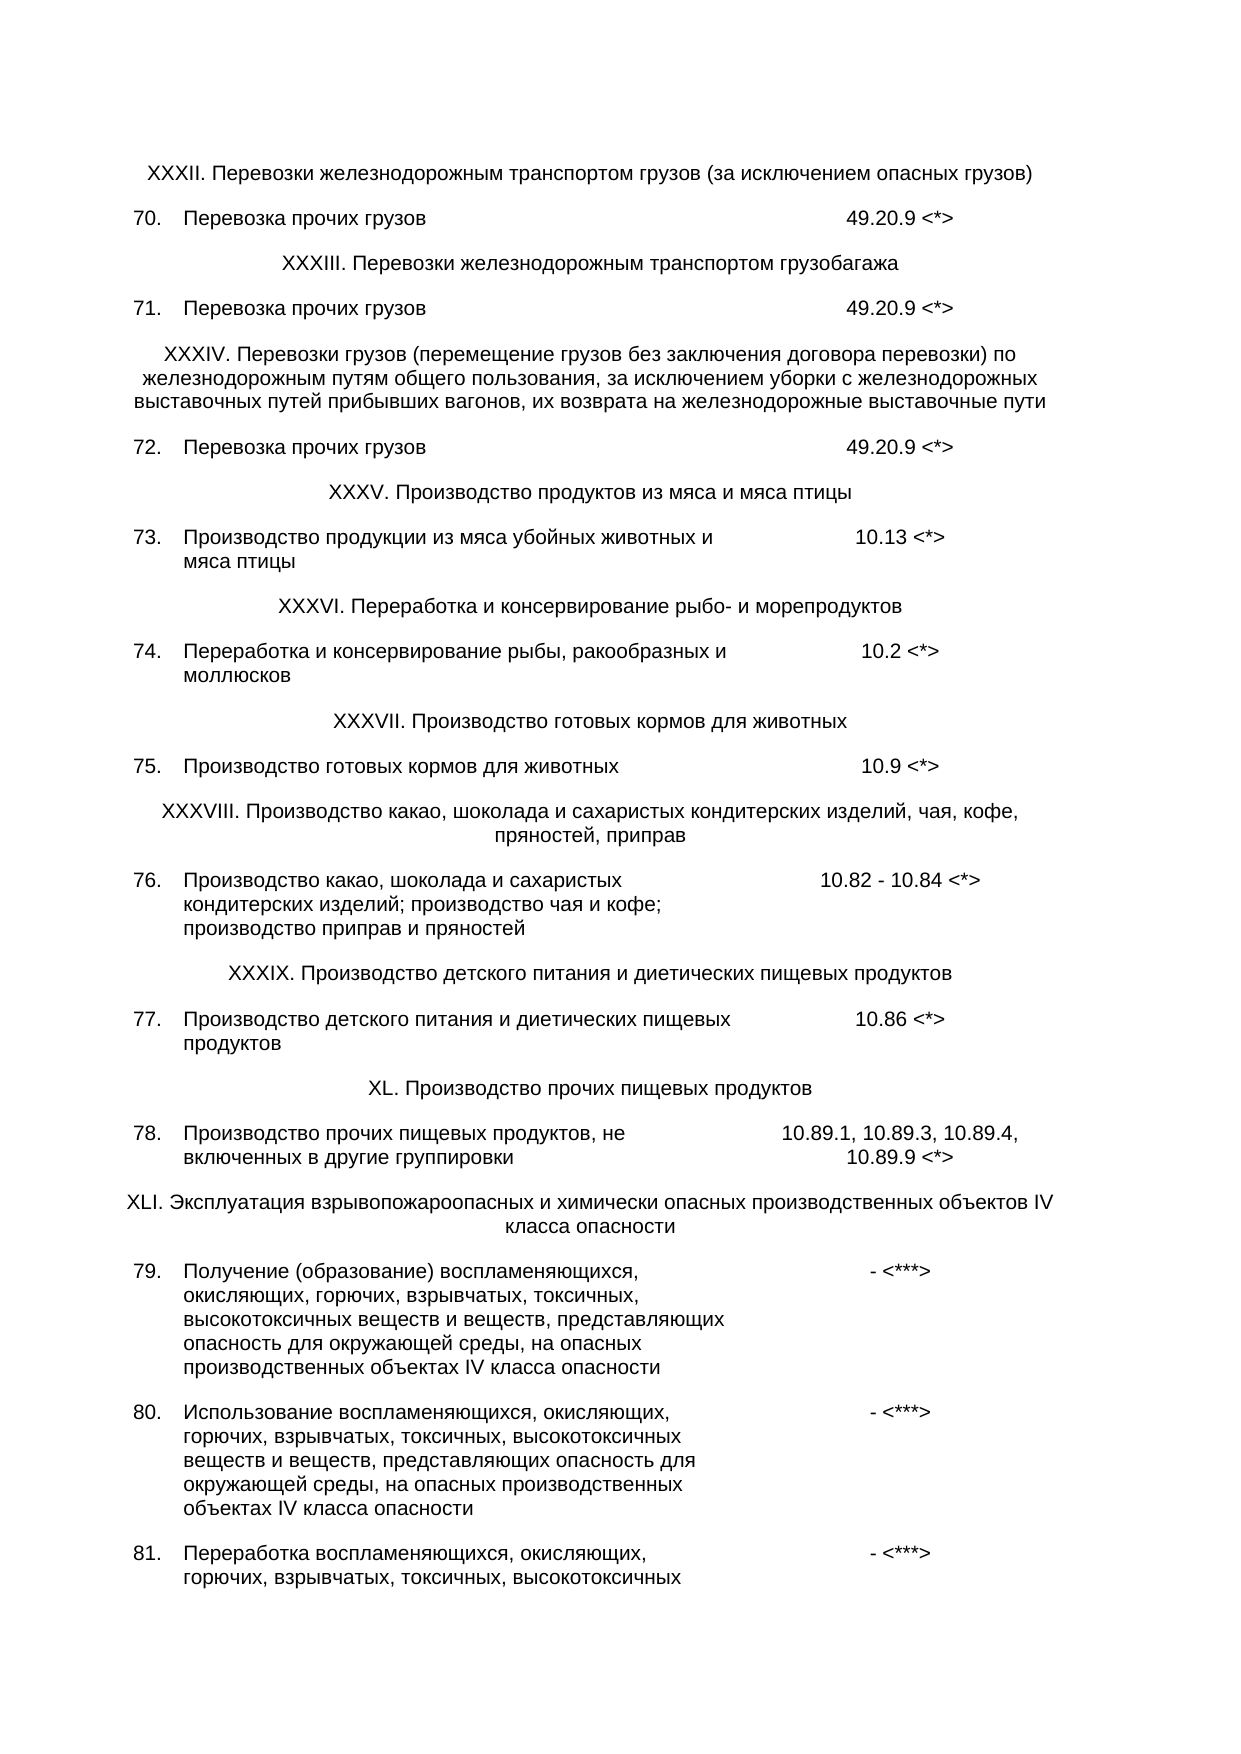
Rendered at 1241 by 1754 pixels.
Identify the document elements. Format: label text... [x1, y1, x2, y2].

table_cell Производство какао, шоколада и сахаристых кондитерских изделий; производство чая и кофе; производство приправ и пряностей [177, 858, 738, 951]
table_cell 70. [118, 195, 177, 240]
table_cell 10.86 <*> [738, 996, 1062, 1065]
table_cell 79. [118, 1249, 177, 1389]
table_cell Перевозка прочих грузов [177, 424, 738, 469]
table_cell 71. [118, 286, 177, 331]
table_cell XLI. Эксплуатация взрывопожароопасных и химически опасных производственных объектов IV класса опасности [118, 1179, 1062, 1248]
table_cell 10.2 <*> [738, 629, 1062, 698]
table_cell XXXII. Перевозки железнодорожным транспортом грузов (за исключением опасных грузов) [118, 150, 1062, 195]
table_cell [177, 1531, 738, 1600]
table_cell 10.13 <*> [738, 514, 1062, 583]
table_cell Производство продукции из мяса убойных животных и мяса птицы [177, 514, 738, 583]
table_cell 75. [118, 743, 177, 788]
table_cell XXXIV. Перевозки грузов (перемещение грузов без заключения договора перевозки) по железнодорожным путям общего пользования, за исключением уборки с железнодорожных выставочных путей прибывших вагонов, их возврата на железнодорожные выставочные пути [118, 331, 1062, 424]
table_cell Производство прочих пищевых продуктов, не включенных в другие группировки [177, 1110, 738, 1179]
table_cell Использование воспламеняющихся, окисляющих, горючих, взрывчатых, токсичных, высокотоксичных веществ и веществ, представляющих опасность для окружающей среды, на опасных производственных объектах IV класса опасности [177, 1390, 738, 1531]
table_cell Перевозка прочих грузов [177, 286, 738, 331]
table_cell XXXV. Производство продуктов из мяса и мяса птицы [118, 469, 1062, 514]
table_cell 49.20.9 <*> [738, 286, 1062, 331]
table_cell - <***> [738, 1249, 1062, 1389]
table_cell - <***> [738, 1390, 1062, 1531]
table_cell 80. [118, 1390, 177, 1531]
table_cell 49.20.9 <*> [738, 424, 1062, 469]
table_cell 73. [118, 514, 177, 583]
table_cell Производство детского питания и диетических пищевых продуктов [177, 996, 738, 1065]
table_cell 49.20.9 <*> [738, 195, 1062, 240]
table_cell 72. [118, 424, 177, 469]
table_cell XXXVI. Переработка и консервирование рыбо- и морепродуктов [118, 584, 1062, 629]
table_cell 78. [118, 1110, 177, 1179]
table_cell Переработка и консервирование рыбы, ракообразных и моллюсков [177, 629, 738, 698]
table_cell 81. [118, 1531, 177, 1600]
table_cell XL. Производство прочих пищевых продуктов [118, 1065, 1062, 1110]
table_cell XXXIII. Перевозки железнодорожным транспортом грузобагажа [118, 240, 1062, 286]
table_cell 10.9 <*> [738, 743, 1062, 788]
table_cell XXXIX. Производство детского питания и диетических пищевых продуктов [118, 951, 1062, 996]
table_cell 77. [118, 996, 177, 1065]
table_cell 10.82 - 10.84 <*> [738, 858, 1062, 951]
table_cell 76. [118, 858, 177, 951]
table_cell 10.89.1, 10.89.3, 10.89.4, 10.89.9 <*> [738, 1110, 1062, 1179]
table_cell Перевозка прочих грузов [177, 195, 738, 240]
table_cell Получение (образование) воспламеняющихся, окисляющих, горючих, взрывчатых, токсичных, высокотоксичных веществ и веществ, представляющих опасность для окружающей среды, на опасных производственных объектах IV класса опасности [177, 1249, 738, 1389]
table_cell Производство готовых кормов для животных [177, 743, 738, 788]
table_cell 74. [118, 629, 177, 698]
table_cell XXXVIII. Производство какао, шоколада и сахаристых кондитерских изделий, чая, кофе, пряностей, приправ [118, 788, 1062, 857]
table_cell - <***> [738, 1531, 1062, 1600]
table_cell XXXVII. Производство готовых кормов для животных [118, 698, 1062, 743]
